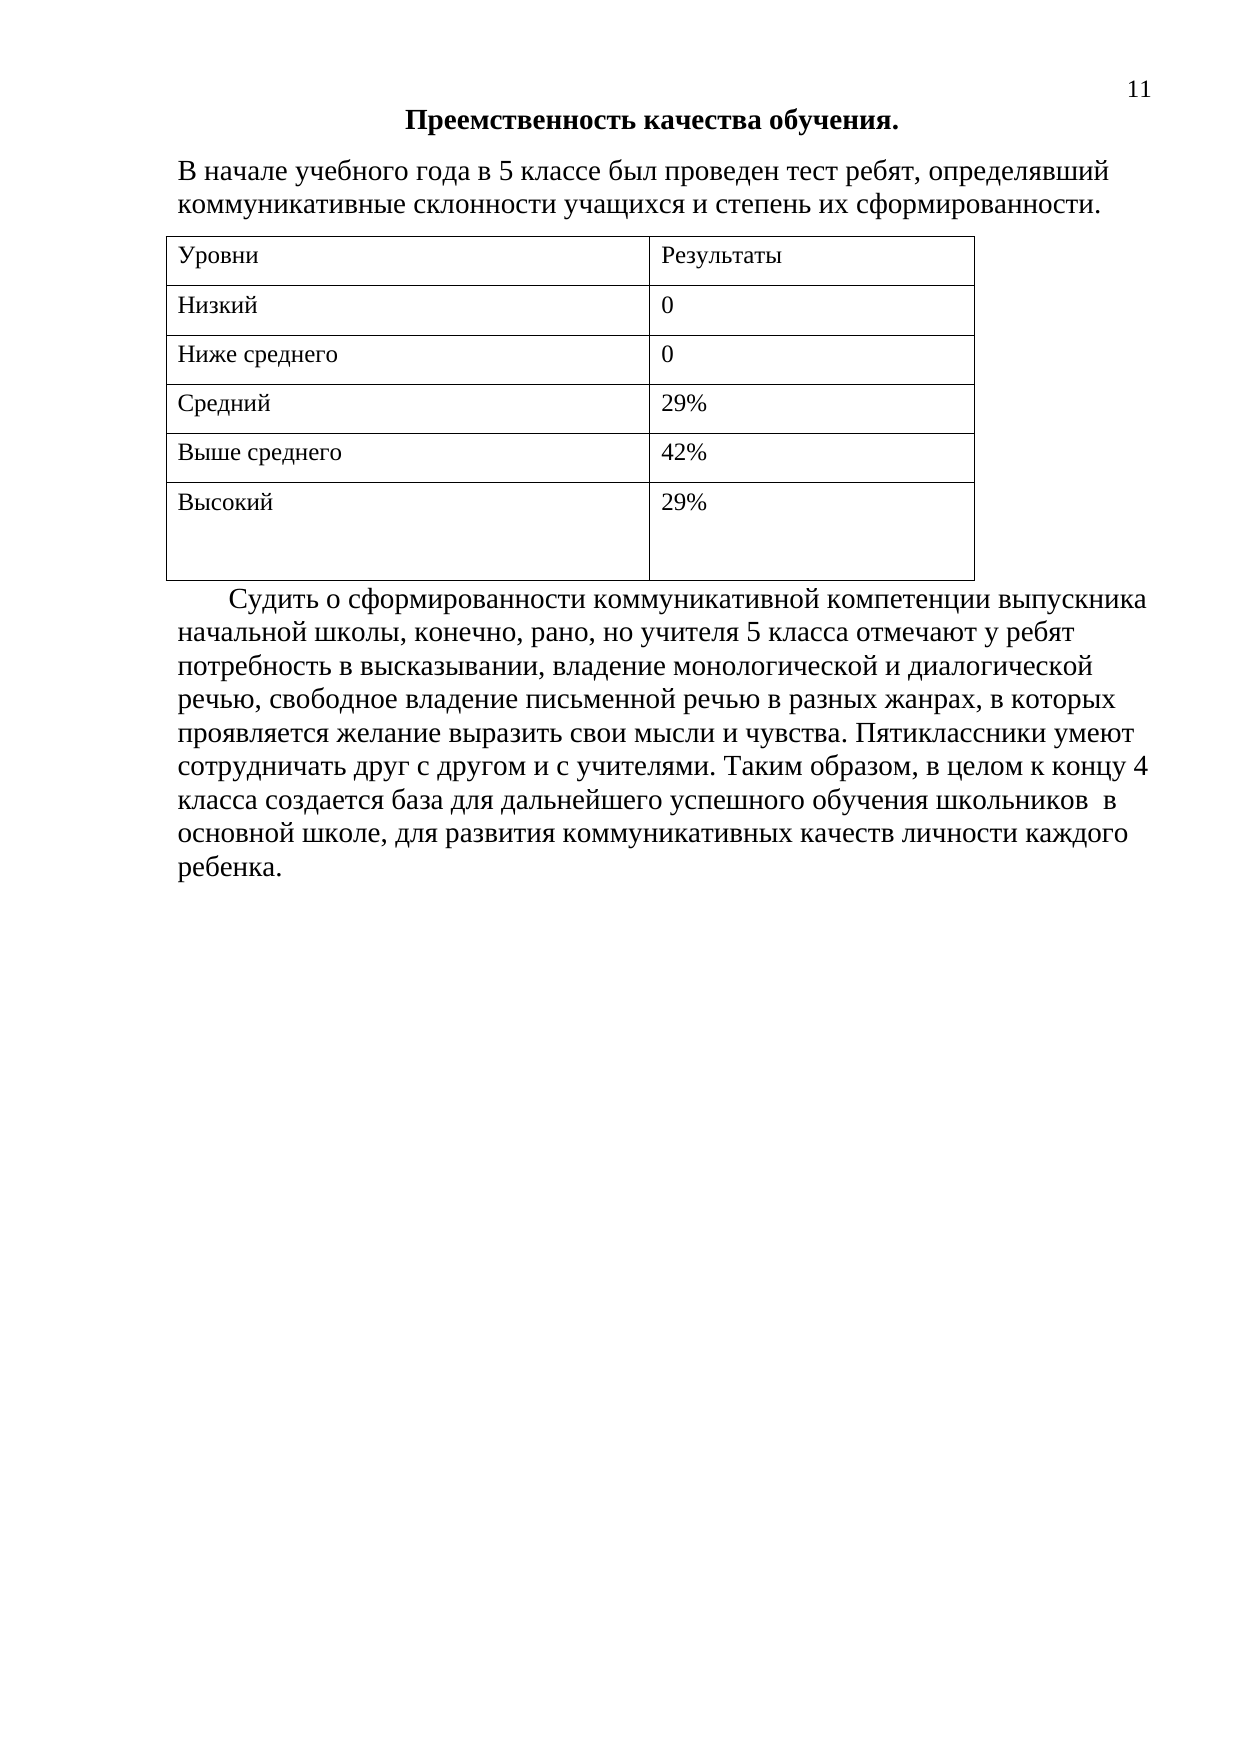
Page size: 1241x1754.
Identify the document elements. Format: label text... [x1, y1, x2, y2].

text Судить о сформированности коммуникативной компетенции выпускника начальной школы, конечно, рано, но учителя 5 класса отмечают у ребят потребность в высказывании, владение монологической и диалогической речью, свободное владение письменной речью в разных жанрах, в которых проявляется желание выразить свои мысли и чувства. Пятиклассники умеют сотрудничать друг с другом и с учителями. Таким образом, в целом к концу 4 класса создается база для дальнейшего успешного обучения школьников в основной школе, для развития коммуникативных качеств личности каждого ребенка. [177, 581, 1152, 883]
table_cell 0 [650, 336, 974, 384]
table_cell 29% [650, 483, 974, 580]
text Преемственность качества обучения. [177, 102, 1152, 136]
table_cell 42% [650, 434, 974, 482]
table_cell Низкий [167, 286, 649, 334]
table_cell Выше среднего [167, 434, 649, 482]
table_cell Средний [167, 385, 649, 433]
table_cell 29% [650, 385, 974, 433]
table_cell Ниже среднего [167, 336, 649, 384]
text В начале учебного года в 5 классе был проведен тест ребят, определявший коммуникативные склонности учащихся и степень их сформированности. [177, 153, 1152, 220]
table_cell Высокий [167, 483, 649, 580]
table_header Уровни [167, 237, 649, 285]
table_header Результаты [650, 237, 974, 285]
table_cell 0 [650, 286, 974, 334]
